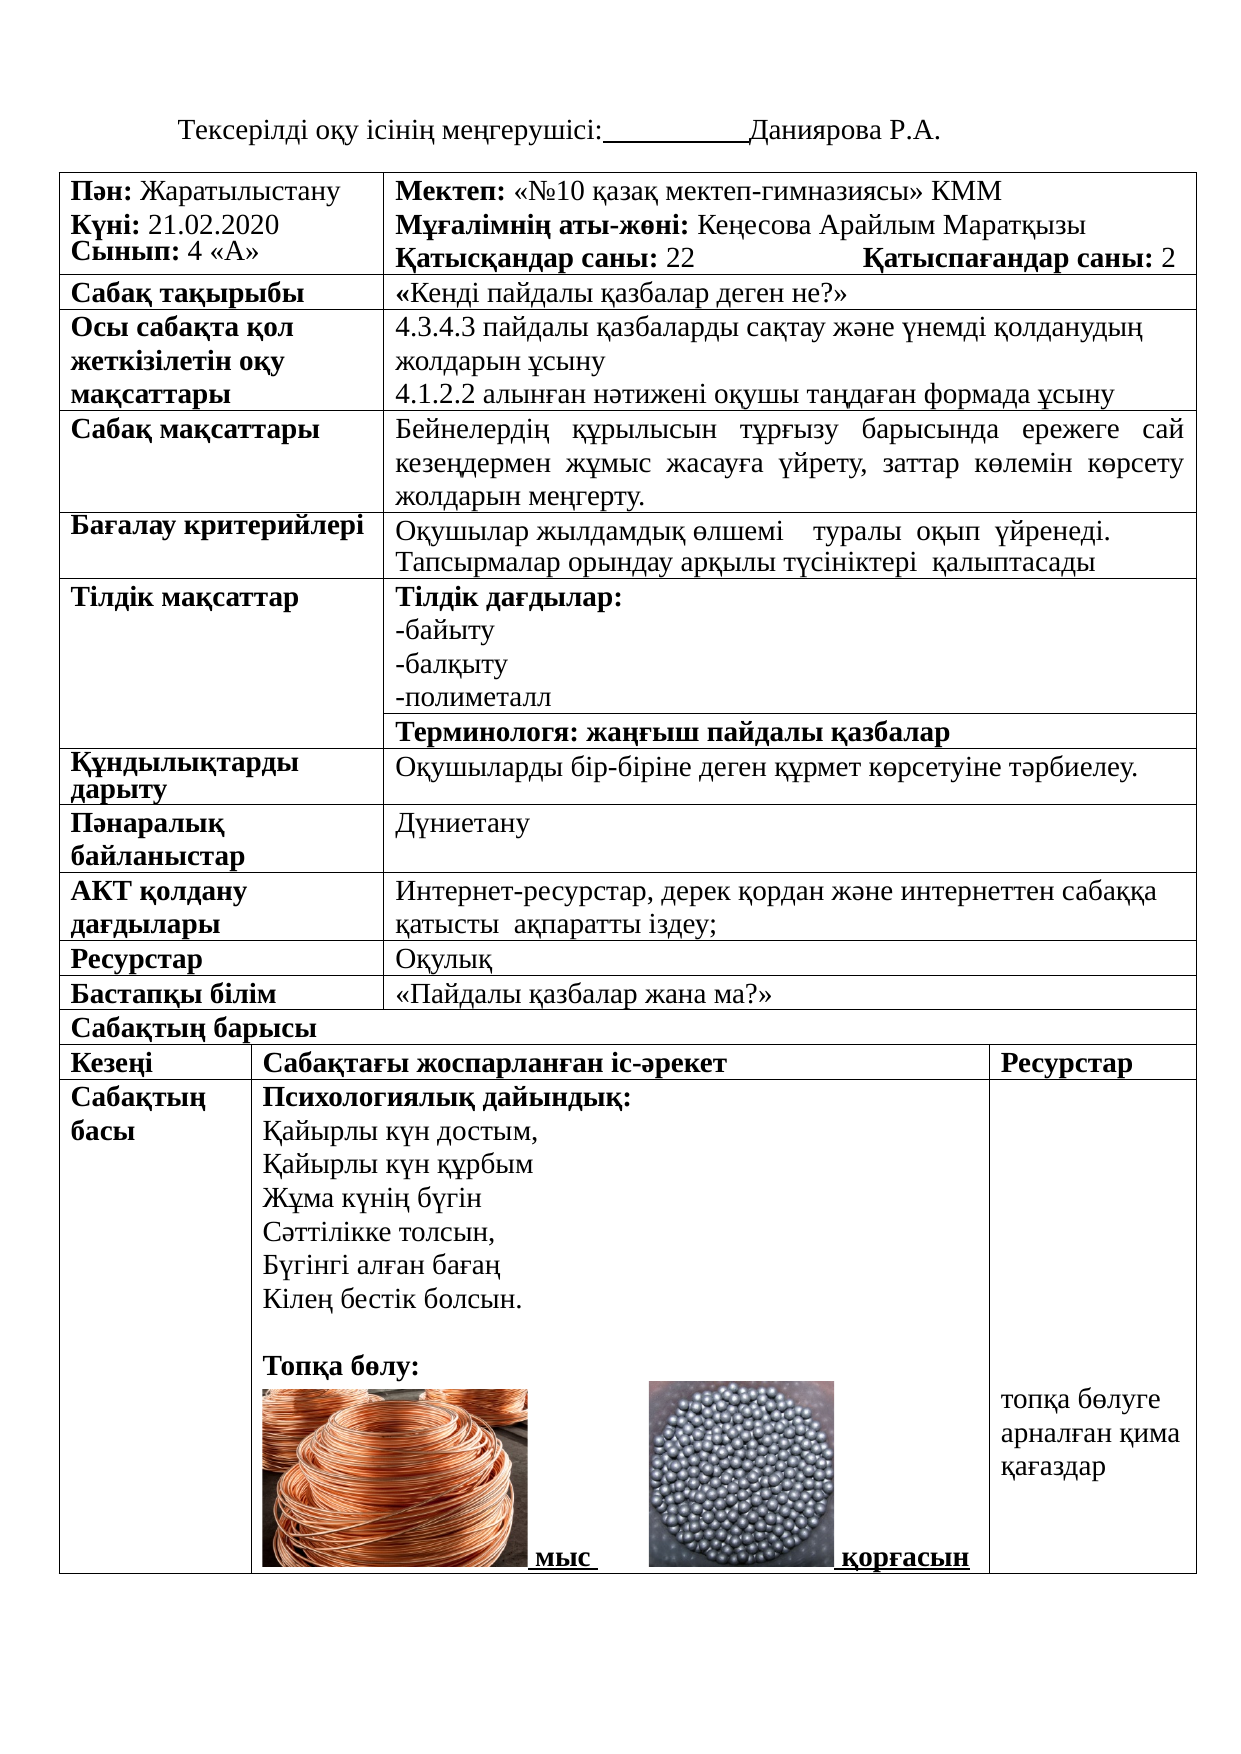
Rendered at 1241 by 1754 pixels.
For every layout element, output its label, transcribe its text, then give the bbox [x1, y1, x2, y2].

table_cell Тілдік дағдылар: -байыту -балқыту -полиметалл [384, 579, 1196, 713]
table_cell Кезеңі [60, 1045, 251, 1078]
table_cell Терминологя: жаңғыш пайдалы қазбалар [384, 714, 1196, 748]
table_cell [252, 1080, 989, 1573]
table_cell Осы сабақта қол жеткізілетін оқу мақсаттары [60, 310, 383, 410]
table_cell Оқушылар жылдамдық өлшемі туралы оқып үйренеді. Тапсырмалар орындау арқылы түсініктері қалыптасады [384, 513, 1196, 578]
table_cell Бағалау критерийлері [60, 513, 383, 578]
table_cell Сабақтың барысы [60, 1010, 1196, 1044]
table_header Пән: Жаратылыстану Күні: 21.02.2020 Сынып: 4 «А» [60, 173, 383, 274]
table_cell Дүниетану [384, 805, 1196, 872]
table_cell Тілдік мақсаттар [60, 579, 383, 748]
text Тексерілді оқу ісінің меңгерушісі: Даниярова Р.А. [177, 118, 1152, 145]
table_cell Бастапқы білім [60, 976, 383, 1009]
table_cell Оқулық [384, 941, 1196, 975]
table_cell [990, 1080, 1196, 1573]
table_cell 4.3.4.3 пайдалы қазбаларды сақтау және үнемді қолданудың жолдарын ұсыну 4.1.2.2 алынған нәтижені оқушы таңдаған формада ұсыну [384, 310, 1196, 410]
table_cell Ресурстар [990, 1045, 1196, 1078]
table_cell Оқушыларды бір-біріне деген құрмет көрсетуіне тәрбиелеу. [384, 749, 1196, 804]
picture [648, 1381, 835, 1567]
table_cell Сабақ мақсаттары [60, 411, 383, 512]
table_cell Ресурстар [60, 941, 383, 975]
table_header Мектеп: «№10 қазақ мектеп-гимназиясы» КММ Мұғалімнің аты-жөні: Кеңесова Арайлым Маратқызы Қатысқандар саны: 22 Қатыспағандар саны: 2 [384, 173, 1196, 274]
table_cell Сабақтың басы [60, 1080, 251, 1573]
table_cell Интернет-ресурстар, дерек қордан және интернеттен сабаққа қатысты ақпаратты іздеу; [384, 873, 1196, 940]
table_cell Құндылықтарды дарыту [60, 749, 383, 804]
table_cell «Пайдалы қазбалар жана ма?» [384, 976, 1196, 1009]
table_cell АКТ қолдану дағдылары [60, 873, 383, 940]
table_cell Пәнаралық байланыстар [60, 805, 383, 872]
table_cell «Кенді пайдалы қазбалар деген не?» [384, 275, 1196, 308]
table_cell Сабақ тақырыбы [60, 275, 383, 308]
table_cell Бейнелердің құрылысын тұрғызу барысында ережеге сай кезеңдермен жұмыс жасауға үйрету, заттар көлемін көрсету жолдарын меңгерту. [384, 411, 1196, 512]
table_cell Сабақтағы жоспарланған іс-әрекет [252, 1045, 989, 1078]
picture [262, 1389, 528, 1567]
